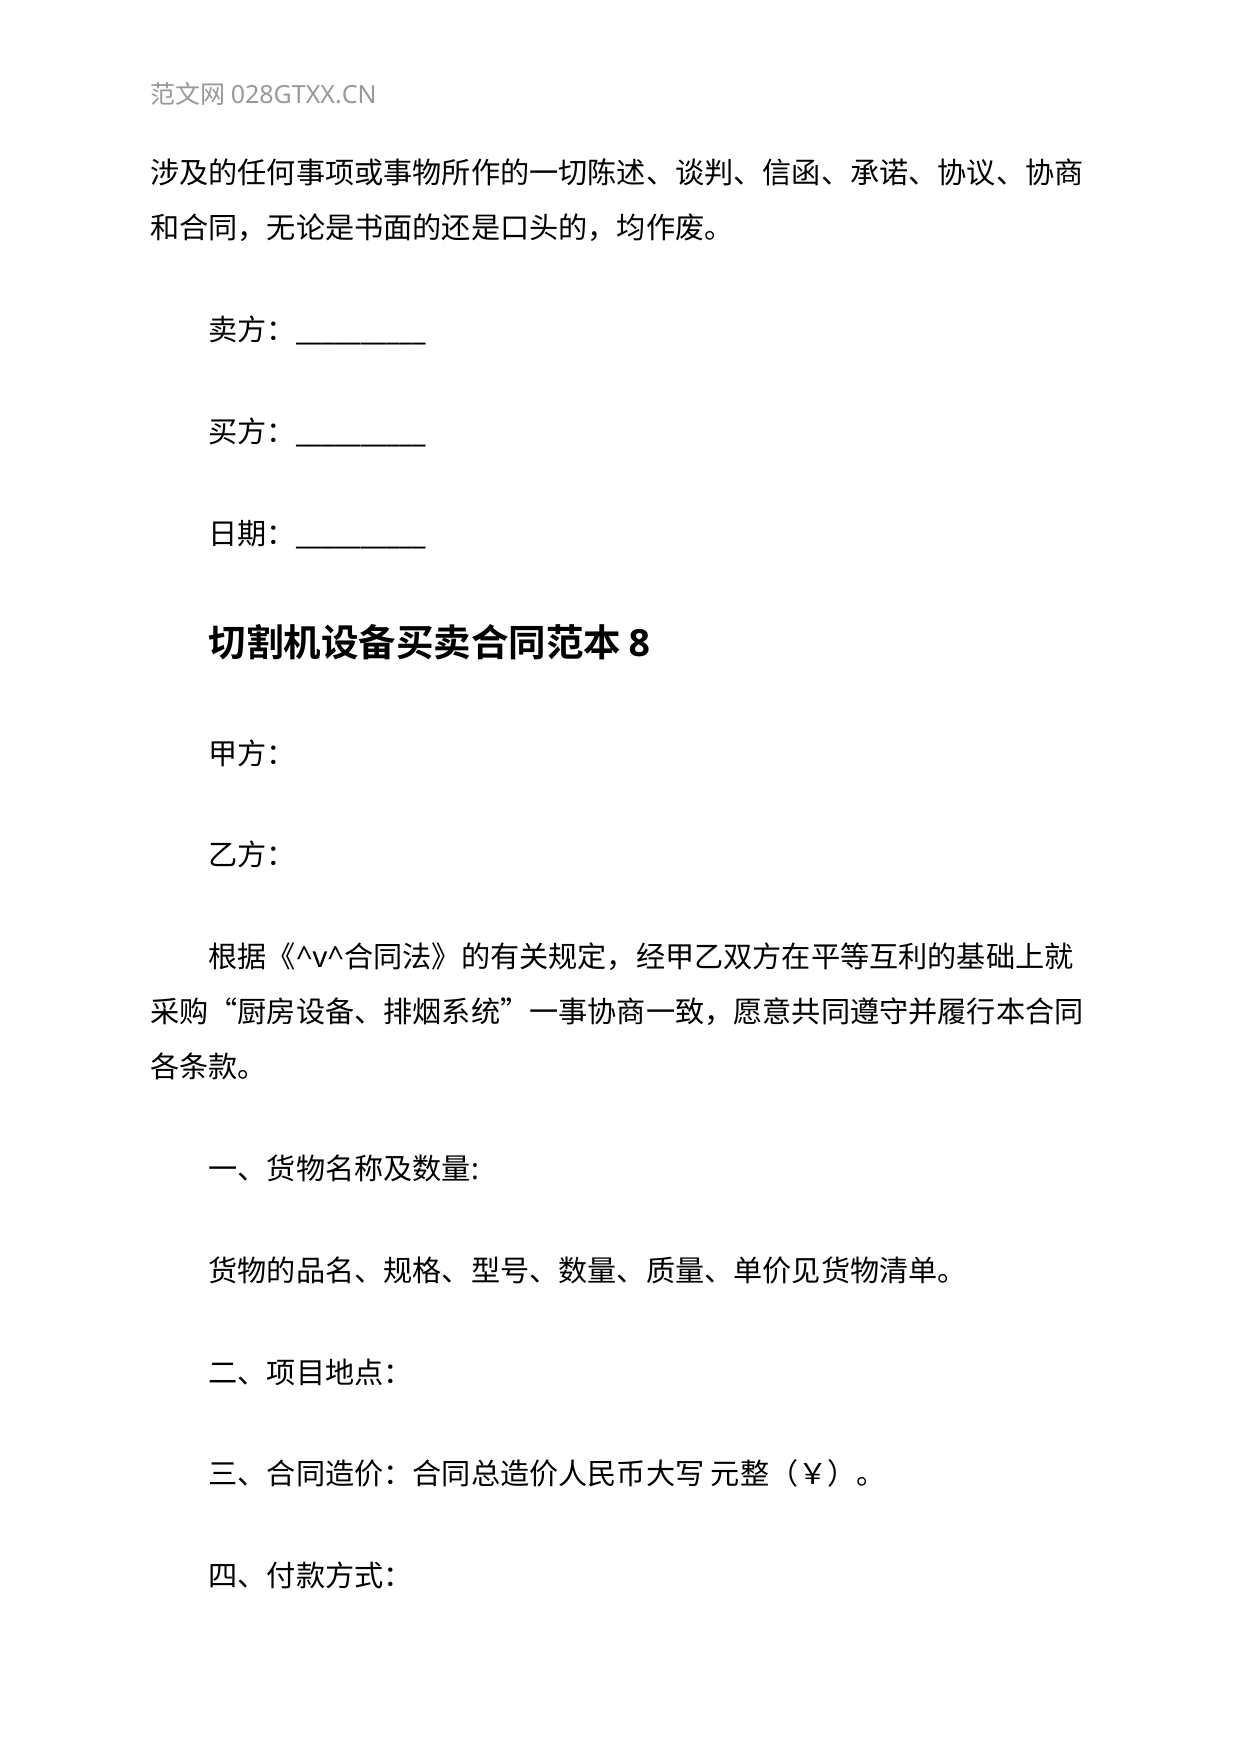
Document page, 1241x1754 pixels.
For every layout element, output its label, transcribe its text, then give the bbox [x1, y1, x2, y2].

text 三、合同造价：合同总造价人民币大写 元整（￥）。 [150, 1451, 1090, 1493]
text 二、项目地点： [150, 1349, 1090, 1391]
text 日期：__________ [150, 511, 1090, 553]
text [150, 150, 1090, 247]
text 卖方：__________ [150, 307, 1090, 349]
text 切割机设备买卖合同范本8 [150, 613, 1090, 667]
text 买方：__________ [150, 409, 1090, 451]
text 货物的品名、规格、型号、数量、质量、单价见货物清单。 [150, 1247, 1090, 1290]
text 根据《^v^合同法》的有关规定，经甲乙双方在平等互利的基础上就采购“厨房设备、排烟系统”一事协商一致，愿意共同遵守并履行本合同各条款。 [150, 934, 1090, 1086]
text 乙方： [150, 832, 1090, 874]
text 四、付款方式： [150, 1553, 1090, 1595]
text 甲方： [150, 730, 1090, 772]
text 一、货物名称及数量: [150, 1145, 1090, 1188]
